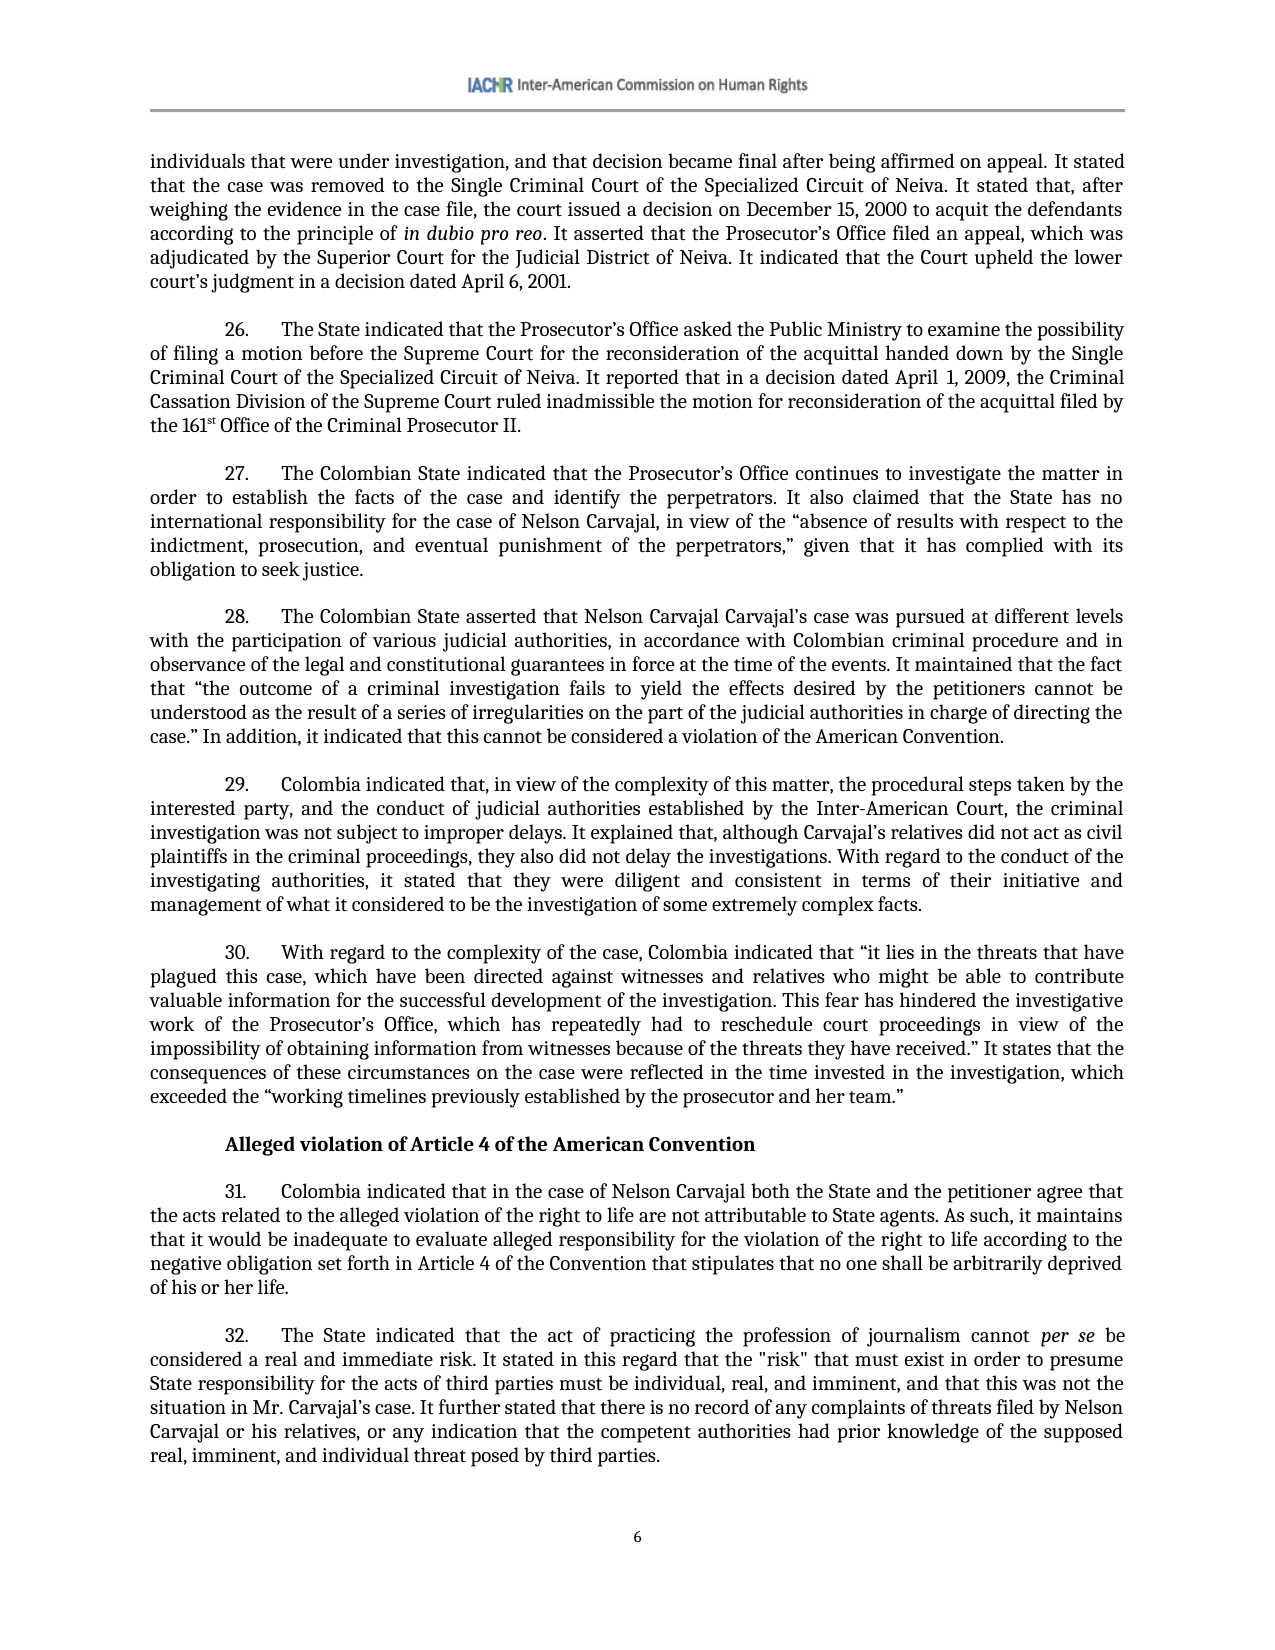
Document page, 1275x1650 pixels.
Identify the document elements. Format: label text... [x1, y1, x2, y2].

text Alleged violation of Article 4 of the American Convention [150, 1132, 1125, 1156]
picture [456, 75, 819, 95]
list The Colombian State indicated that the Prosecutor’s Office continues to investigate the matter in order to establish the facts of the case and identify the perpetrators. It also claimed that the State has no international responsibility for the case of Nelson Carvajal, in view of the “absence of results with respect to the indictment, prosecution, and eventual punishment of the perpetrators,” given that it has complied with its obligation to seek justice. [150, 461, 1125, 581]
list Colombia indicated that in the case of Nelson Carvajal both the State and the petitioner agree that the acts related to the alleged violation of the right to life are not attributable to State agents. As such, it maintains that it would be inadequate to evaluate alleged responsibility for the violation of the right to life according to the negative obligation set forth in Article 4 of the Convention that stipulates that no one shall be arbitrarily deprived of his or her life. [150, 1180, 1125, 1300]
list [150, 150, 1125, 294]
list Colombia indicated that, in view of the complexity of this matter, the procedural steps taken by the interested party, and the conduct of judicial authorities established by the Inter-American Court, the criminal investigation was not subject to improper delays. It explained that, although Carvajal’s relatives did not act as civil plaintiffs in the criminal proceedings, they also did not delay the investigations. With regard to the conduct of the investigating authorities, it stated that they were diligent and consistent in terms of their initiative and management of what it considered to be the investigation of some extremely complex facts. [150, 773, 1125, 917]
list With regard to the complexity of the case, Colombia indicated that “it lies in the threats that have plagued this case, which have been directed against witnesses and relatives who might be able to contribute valuable information for the successful development of the investigation. This fear has hindered the investigative work of the Prosecutor’s Office, which has repeatedly had to reschedule court proceedings in view of the impossibility of obtaining information from witnesses because of the threats they have received.” It states that the consequences of these circumstances on the case were reflected in the time invested in the investigation, which exceeded the “working timelines previously established by the prosecutor and her team.” [150, 941, 1125, 1108]
list The Colombian State asserted that Nelson Carvajal Carvajal’s case was pursued at different levels with the participation of various judicial authorities, in accordance with Colombian criminal procedure and in observance of the legal and constitutional guarantees in force at the time of the events. It maintained that the fact that “the outcome of a criminal investigation fails to yield the effects desired by the petitioners cannot be understood as the result of a series of irregularities on the part of the judicial authorities in charge of directing the case.” In addition, it indicated that this cannot be considered a violation of the American Convention. [150, 605, 1125, 749]
list The State indicated that the Prosecutor’s Office asked the Public Ministry to examine the possibility of filing a motion before the Supreme Court for the reconsideration of the acquittal handed down by the Single Criminal Court of the Specialized Circuit of Neiva. It reported that in a decision dated April 1, 2009, the Criminal Cassation Division of the Supreme Court ruled inadmissible the motion for reconsideration of the acquittal filed by the 161st Office of the Criminal Prosecutor II. [150, 318, 1125, 437]
list The State indicated that the act of practicing the profession of journalism cannot per se be considered a real and immediate risk. It stated in this regard that the "risk" that must exist in order to presume State responsibility for the acts of third parties must be individual, real, and imminent, and that this was not the situation in Mr. Carvajal’s case. It further stated that there is no record of any complaints of threats filed by Nelson Carvajal or his relatives, or any indication that the competent authorities had prior knowledge of the supposed real, imminent, and individual threat posed by third parties. [150, 1324, 1125, 1468]
